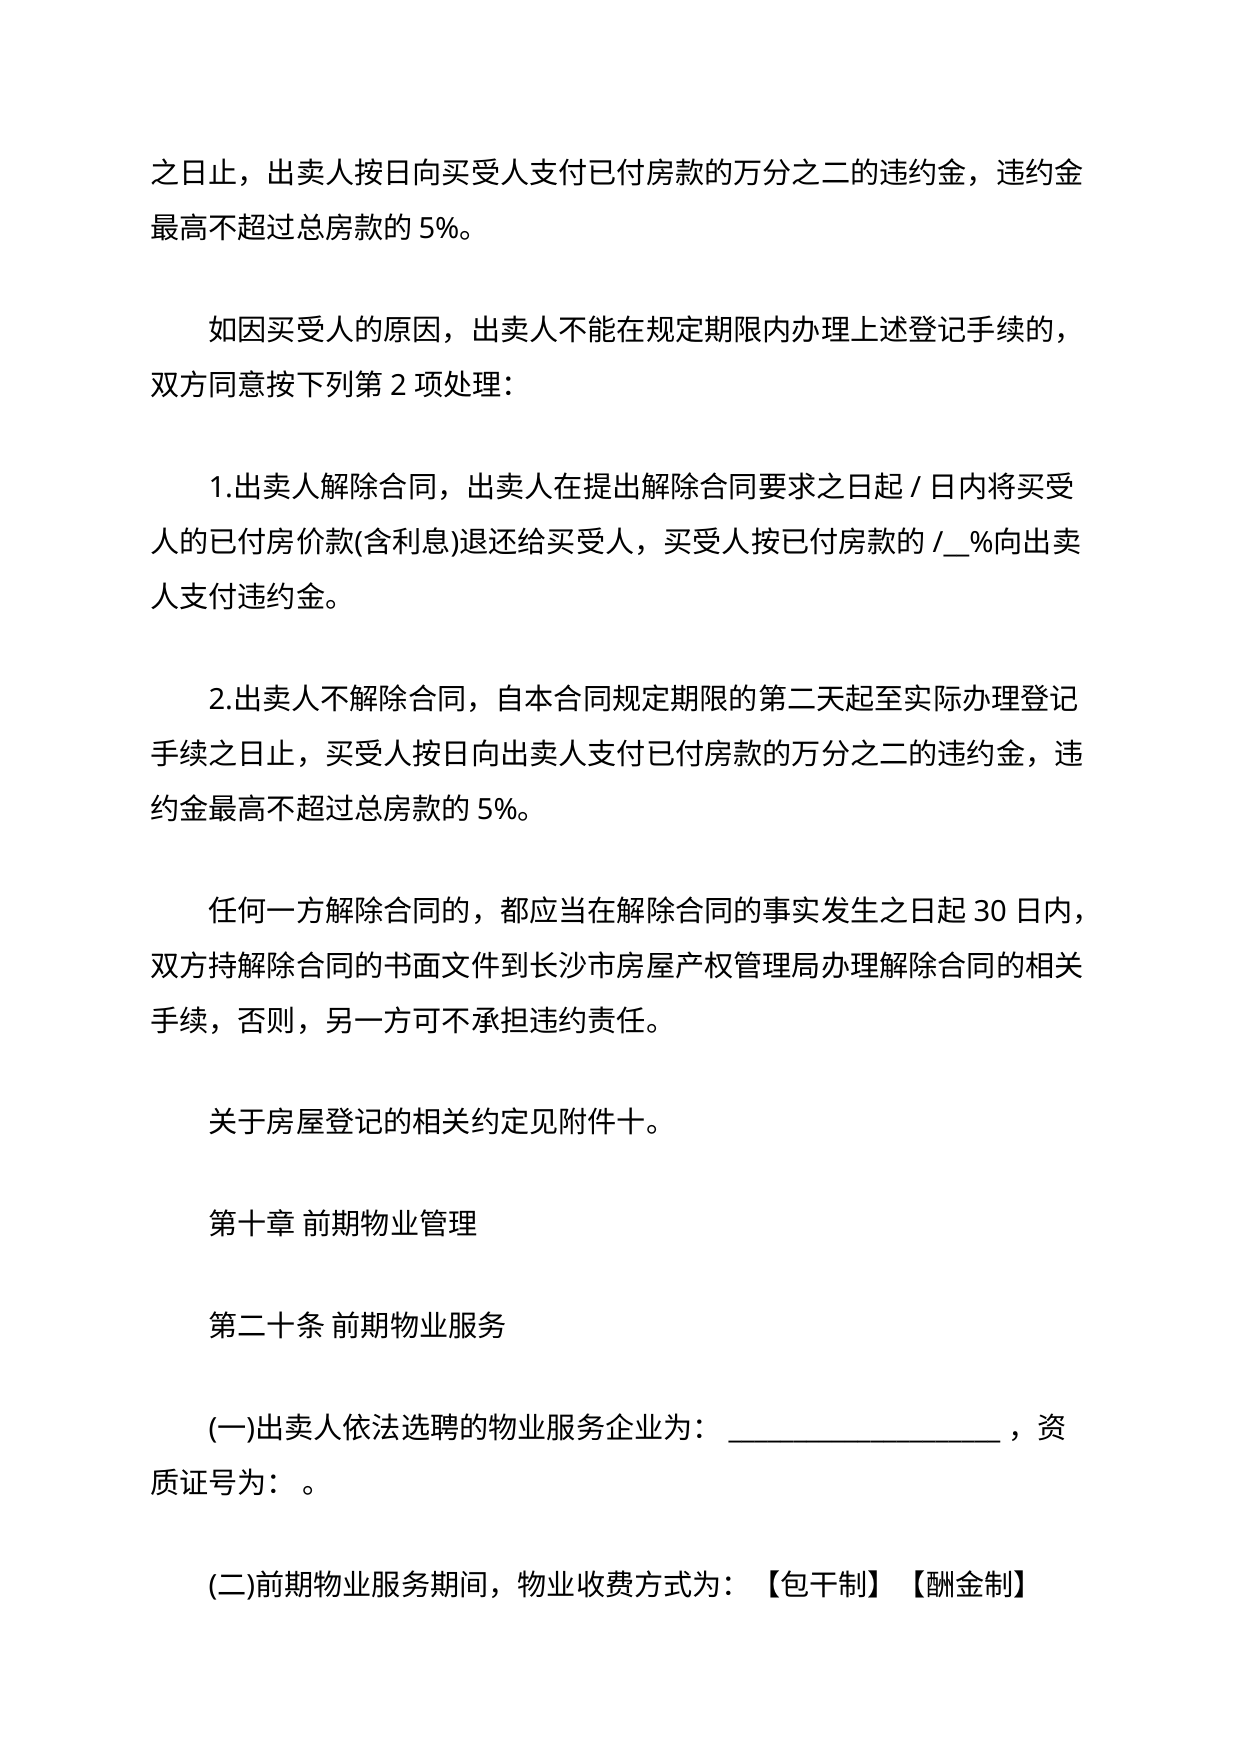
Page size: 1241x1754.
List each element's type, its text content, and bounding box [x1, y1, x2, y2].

text 关于房屋登记的相关约定见附件十。 [150, 1099, 1090, 1141]
text 任何一方解除合同的，都应当在解除合同的事实发生之日起 30 日内，双方持解除合同的书面文件到长沙市房屋产权管理局办理解除合同的相关手续，否则，另一方可不承担违约责任。 [150, 887, 1090, 1039]
text 1.出卖人解除合同，出卖人在提出解除合同要求之日起 / 日内将买受人的已付房价款(含利息)退还给买受人，买受人按已付房款的 /__%向出卖人支付违约金。 [150, 464, 1090, 616]
text 如因买受人的原因，出卖人不能在规定期限内办理上述登记手续的，双方同意按下列第 2 项处理： [150, 307, 1090, 404]
text 第十章 前期物业管理 [150, 1201, 1090, 1243]
text 2.出卖人不解除合同，自本合同规定期限的第二天起至实际办理登记手续之日止，买受人按日向出卖人支付已付房款的万分之二的违约金，违约金最高不超过总房款的5%。 [150, 676, 1090, 828]
text 第二十条 前期物业服务 [150, 1303, 1090, 1345]
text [150, 150, 1090, 247]
text (一)出卖人依法选聘的物业服务企业为： _____________________ ，资质证号为： 。 [150, 1404, 1090, 1502]
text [150, 1561, 1090, 1603]
